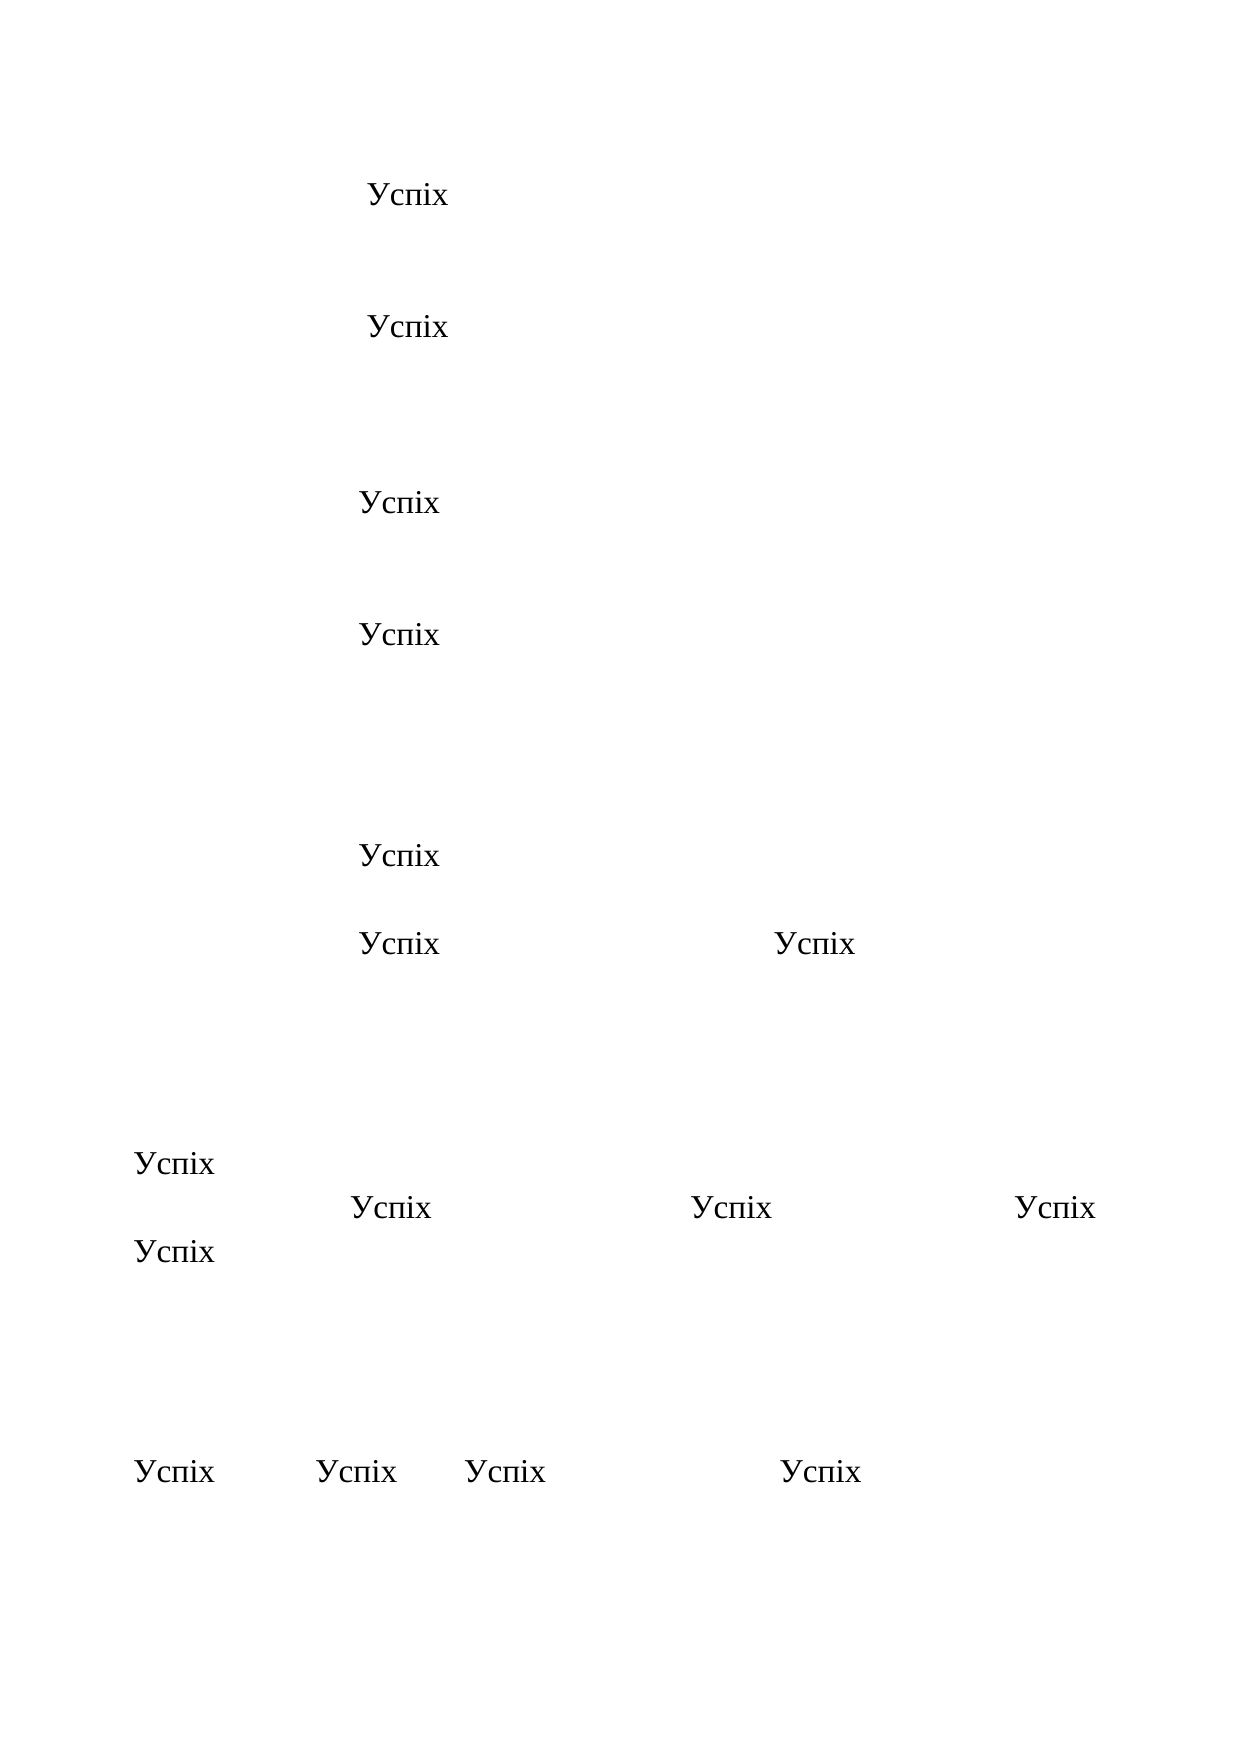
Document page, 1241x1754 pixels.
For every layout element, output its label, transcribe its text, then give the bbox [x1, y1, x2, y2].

list Успіх [358, 174, 1152, 212]
text Успіх Успіх Успіх [133, 1187, 1152, 1226]
text Успіх [133, 1143, 1152, 1182]
text Успіх [133, 1231, 1152, 1270]
list Успіх [358, 482, 1152, 521]
list Успіх [358, 306, 1152, 344]
list Успіх Успіх [358, 923, 1152, 961]
list Успіх [358, 835, 1152, 873]
text Успіх Успіх Успіх Успіх [133, 1452, 1152, 1490]
list Успіх [358, 614, 1152, 653]
